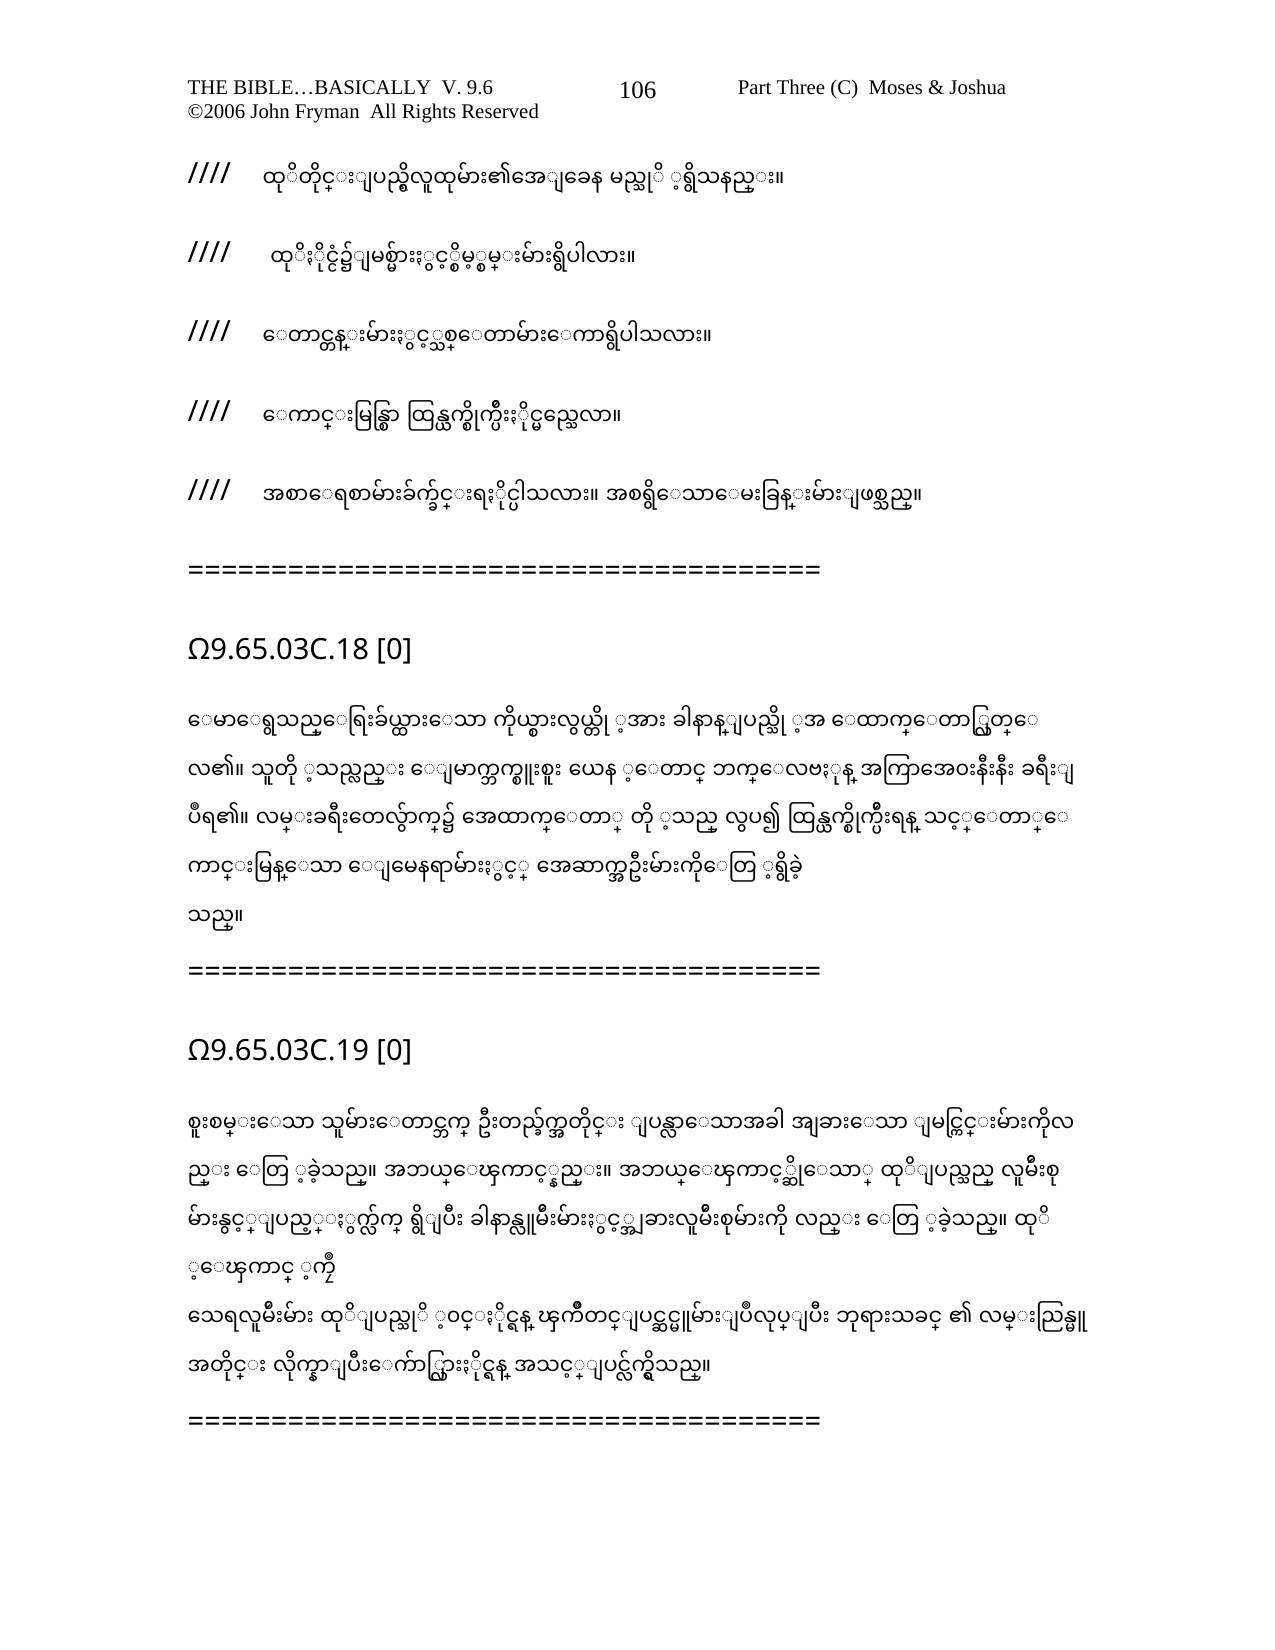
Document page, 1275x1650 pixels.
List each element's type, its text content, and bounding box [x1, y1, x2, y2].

text ေမာေရွသည္ေရြးခ်ယ္ထားေသာ ကိုယ္စားလွယ္တို ့အား ခါနာန္ျပည္သို ့အ ေထာက္ေတာ္လြတ္ေလ၏။ သူတို ့သည္လည္း ေျမာက္ဘက္စူးစူး ယေန ့ေတာင္ ဘက္ေလဗႏုန္ အကြာအေ၀းနီးနီး ခရီးျပဳရ၏။ လမ္းခရီးတေလွ်ာက္၌ အေထာက္ေတာ္ တို ့သည္ လွပ၍ ထြန္ယက္စိုက္ပ်ဴိးရန္ သင့္ေတာ္ေကာင္းမြန္ေသာ ေျမေနရာမ်ားႏွင့္ အေဆာက္အဦးမ်ားကိုေတြ ့ရွိခဲ့ [187, 707, 1087, 877]
text ====================================== [187, 950, 1087, 990]
text သည္။ [187, 902, 1087, 926]
text သေရလူမ်ဴိးမ်ား ထုိျပည္သုိ ့၀င္ႏိုင္ရန္ ၾကိဳတင္ျပင္ဆင္မူမ်ားျပဳလုပ္ျပီး ဘုရားသခင္ ၏ လမ္းညြန္မူအတိုင္း လိုက္နာျပီးေက်ာ္လြားႏိုင္ရန္ အသင့္ျပင္လ်က္ရွိသည္။ [187, 1303, 1087, 1376]
text //// ေတာင္တန္းမ်ားႏွင့္သစ္ေတာမ်ားေကာရွိပါသလား။ [187, 311, 1087, 350]
text //// အစာေရစာမ်ားခ်က္ခ်င္းရႏိုင္ပါသလား။ အစရွိေသာေမးခြန္းမ်ားျဖစ္သည္။ [187, 469, 1087, 509]
text Ω9.65.03C.18 [0] [187, 628, 1087, 668]
text ====================================== [187, 549, 1087, 588]
text //// ထုိႏိုင္ငံ၌ျမစ္မ်ားႏွင့္စိမ့္စမ္းမ်ားရွိပါလား။ [187, 231, 1087, 271]
text //// ေကာင္းမြန္စြာ ထြန္ယက္စိုက္ပ်ဴိးႏိုင္မည္သေလာ။ [187, 390, 1087, 430]
text စူးစမ္းေသာ သူမ်ားေတာင္ဘက္ ဦးတည္ခ်က္အတိုင္း ျပန္လာေသာအခါ အျခားေသာ ျမင္ကြင္းမ်ားကိုလည္း ေတြ ့ခဲ့သည္။ အဘယ္ေၾကာင့္နည္း။ အဘယ္ေၾကာင့္ဆိုေသာ္ ထုိျပည္သည္ လူမ်ဴိးစုမ်ားနွင့္ျပည့္ႏွက္လ်က္ ရွိျပီး ခါနာန္လူမ်ဴိးမ်ားႏွင့္အျခားလူမ်ဴိးစုမ်ားကို လည္း ေတြ ့ခဲ့သည္။ ထုိ ့ေၾကာင္ ့ကၠဳ [187, 1109, 1087, 1279]
text ====================================== [187, 1400, 1087, 1440]
text Ω9.65.03C.19 [0] [187, 1029, 1087, 1069]
text //// ထုိတိုင္းျပည္ရွိလူထုမ်ား၏အေျခေန မည္သုိ ့ရွိသနည္း။ [187, 152, 1087, 192]
